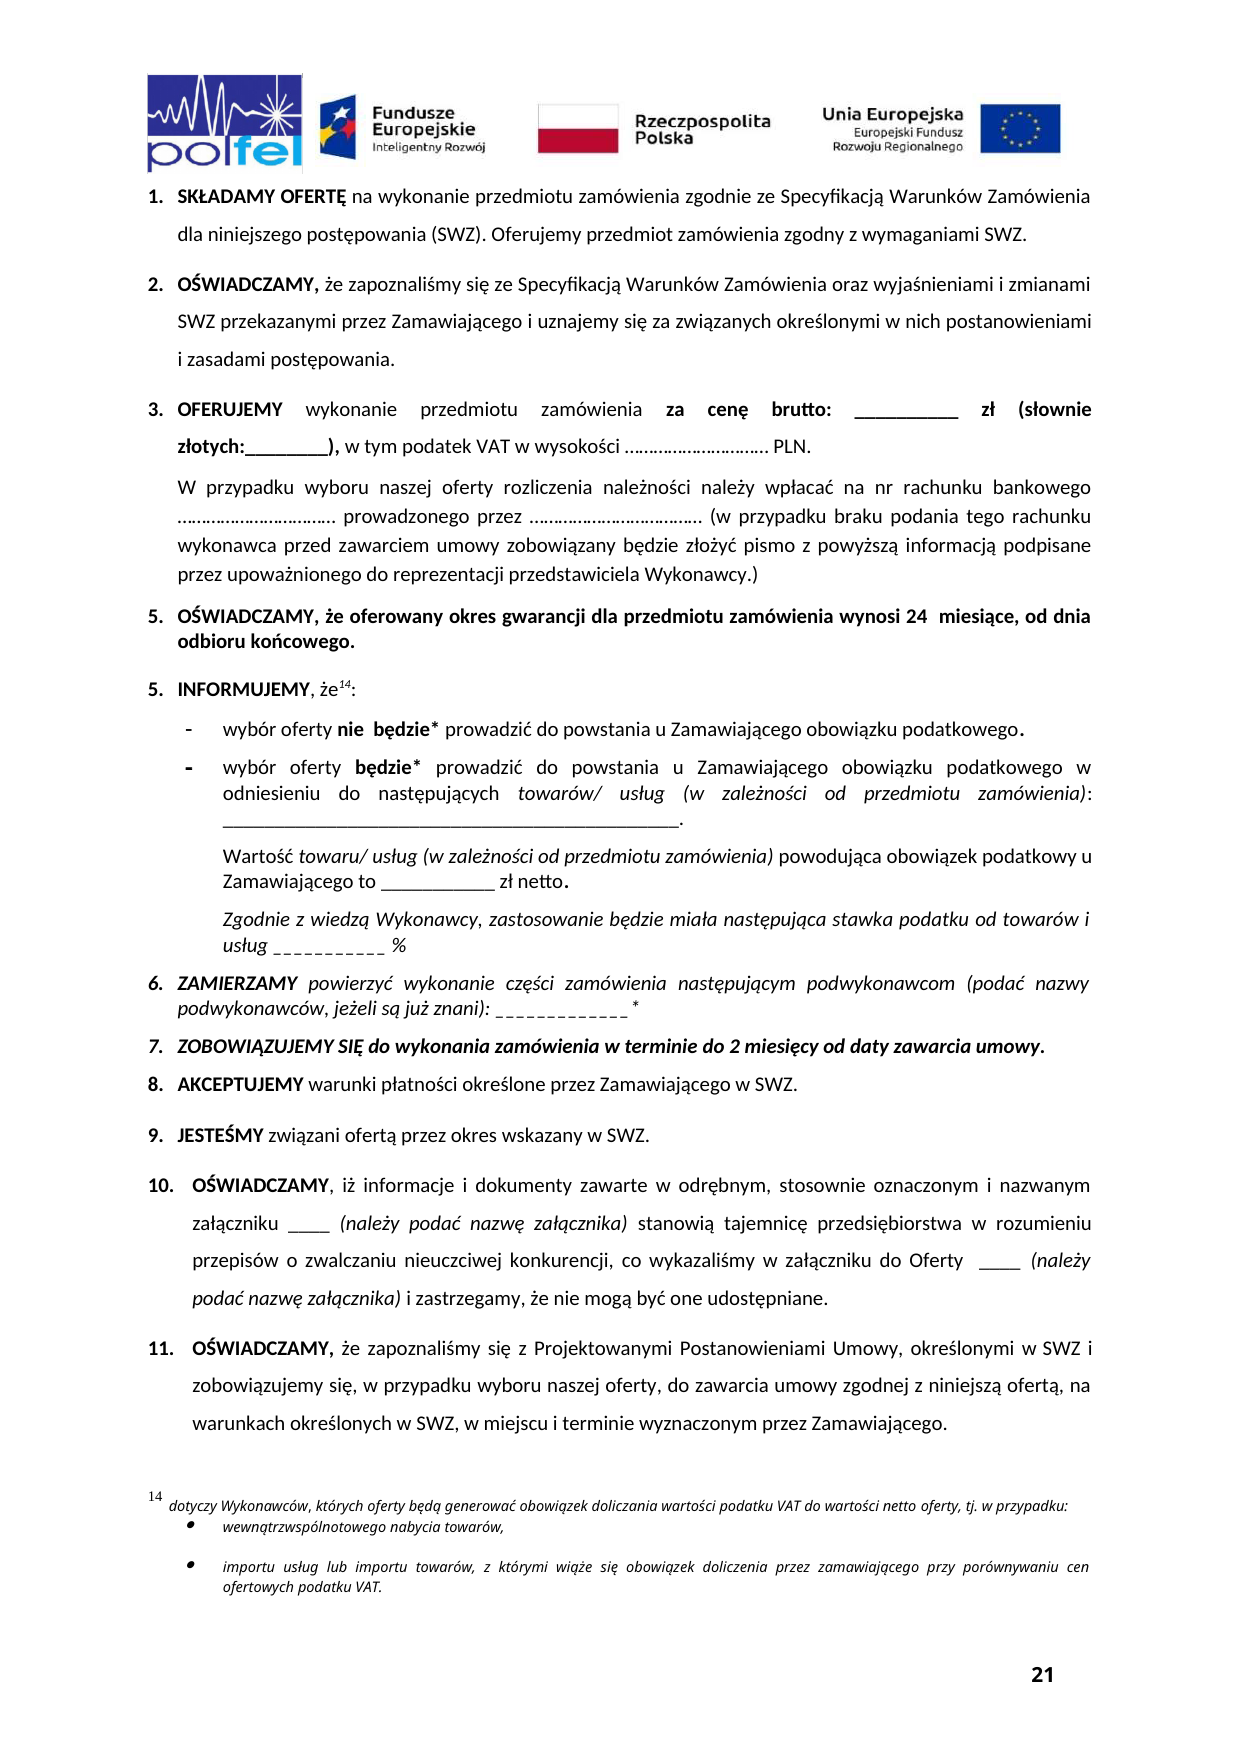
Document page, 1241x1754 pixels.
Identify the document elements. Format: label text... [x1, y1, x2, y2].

list OŚWIADCZAMY, że zapoznaliśmy się ze Specyfikacją Warunków Zamówienia oraz wyjaśnieniami i zmianami SWZ przekazanymi przez Zamawiającego i uznajemy się za związanych określonymi w nich postanowieniami i zasadami postępowania. [148, 261, 1092, 374]
list wybór oferty nie będzie* prowadzić do powstania u Zamawiającego obowiązku podatkowego. [185, 716, 1092, 742]
list W przypadku wyboru naszej oferty rozliczenia należności należy wpłacać na nr rachunku bankowego …………………………… prowadzonego przez ……………………………… (w przypadku braku podania tego rachunku wykonawca przed zawarciem umowy zobowiązany będzie złożyć pismo z powyższą informacją podpisane przez upoważnionego do reprezentacji przedstawiciela Wykonawcy.) [177, 474, 1092, 587]
list ZAMIERZAMY powierzyć wykonanie części zamówienia następującym podwykonawcom (podać nazwy podwykonawców, jeżeli są już znani): _____________* [148, 970, 1092, 1021]
list AKCEPTUJEMY warunki płatności określone przez Zamawiającego w SWZ. [148, 1071, 1092, 1096]
list OŚWIADCZAMY, że zapoznaliśmy się z Projektowanymi Postanowieniami Umowy, określonymi w SWZ i zobowiązujemy się, w przypadku wyboru naszej oferty, do zawarcia umowy zgodnej z niniejszą ofertą, na warunkach określonych w SWZ, w miejscu i terminie wyznaczonym przez Zamawiającego. [148, 1325, 1092, 1438]
list JESTEŚMY związani ofertą przez okres wskazany w SWZ. [148, 1113, 1092, 1150]
text Wartość towaru/ usług (w zależności od przedmiotu zamówienia) powodująca obowiązek podatkowy u Zamawiającego to ___________ zł netto. [223, 843, 1092, 894]
list wybór oferty będzie* prowadzić do powstania u Zamawiającego obowiązku podatkowego w odniesieniu do następujących towarów/ usług (w zależności od przedmiotu zamówienia): ____________________________________________. [185, 754, 1092, 831]
list ZOBOWIĄZUJEMY SIĘ do wykonania zamówienia w terminie do 2 miesięcy od daty zawarcia umowy. [148, 1033, 1092, 1058]
text Zgodnie z wiedzą Wykonawcy, zastosowanie będzie miała następująca stawka podatku od towarów i usług ___________ % [223, 906, 1092, 957]
list SKŁADAMY OFERTĘ na wykonanie przedmiotu zamówienia zgodnie ze Specyfikacją Warunków Zamówienia dla niniejszego postępowania (SWZ). Oferujemy przedmiot zamówienia zgodny z wymaganiami SWZ. [148, 174, 1092, 249]
list OFERUJEMY wykonanie przedmiotu zamówienia za cenę brutto: __________ zł (słownie złotych:________), w tym podatek VAT w wysokości ………………………… PLN. [148, 386, 1092, 461]
picture [147, 73, 303, 174]
list OŚWIADCZAMY, że oferowany okres gwarancji dla przedmiotu zamówienia wynosi 24 miesiące, od dnia odbioru końcowego. [148, 603, 1092, 654]
list OŚWIADCZAMY, iż informacje i dokumenty zawarte w odrębnym, stosownie oznaczonym i nazwanym załączniku ____ (należy podać nazwę załącznika) stanowią tajemnicę przedsiębiorstwa w rozumieniu przepisów o zwalczaniu nieuczciwej konkurencji, co wykazaliśmy w załączniku do Oferty ____ (należy podać nazwę załącznika) i zastrzegamy, że nie mogą być one udostępniane. [148, 1163, 1092, 1313]
list INFORMUJEMY, że: [148, 666, 1092, 704]
